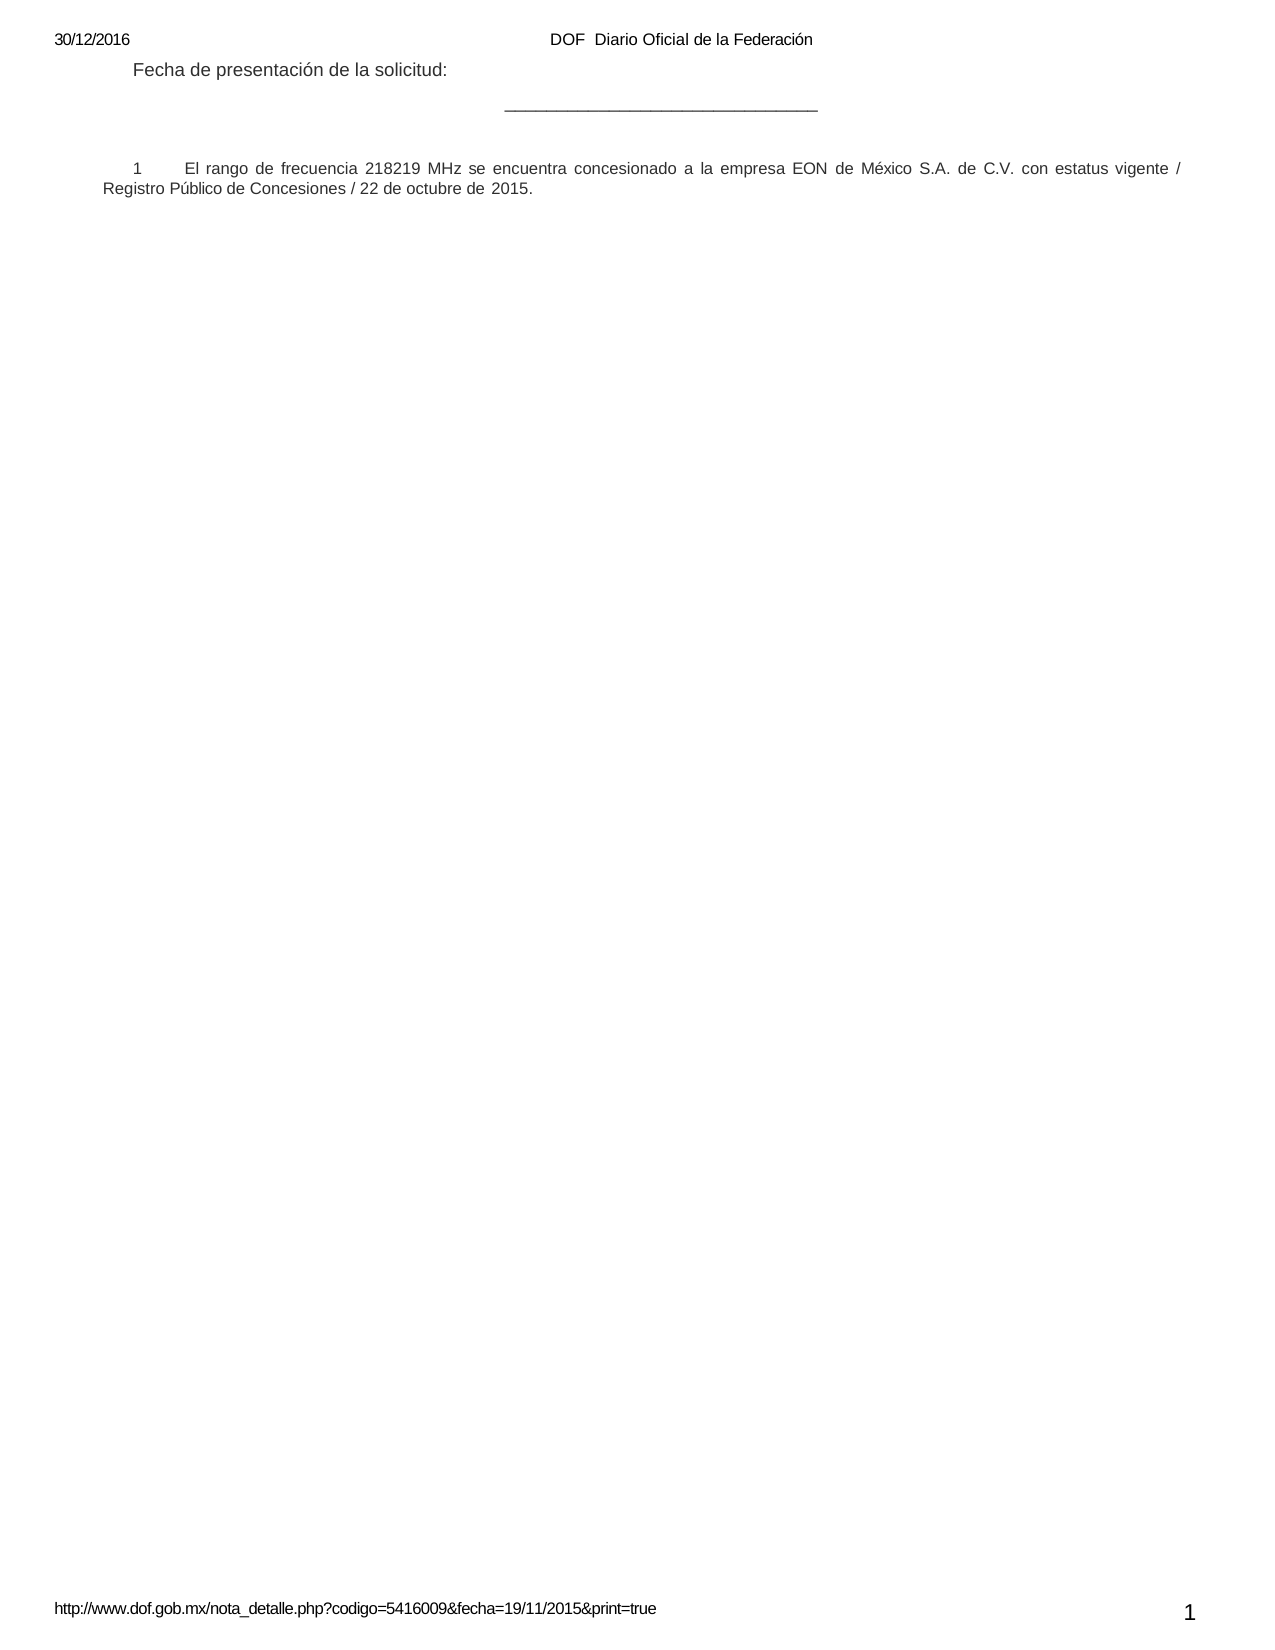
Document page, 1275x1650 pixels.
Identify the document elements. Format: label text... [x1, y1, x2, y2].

text Fecha de presentación de la solicitud: [133, 58, 1233, 80]
text 1 El rango de frecuencia 218­219 MHz se encuentra concesionado a la empresa EON de México S.A. de C.V. con estatus vigente / Registro Público de Concesiones / 22 de octubre de 2015. [103, 159, 1189, 198]
text ______________________________ [493, 91, 829, 113]
